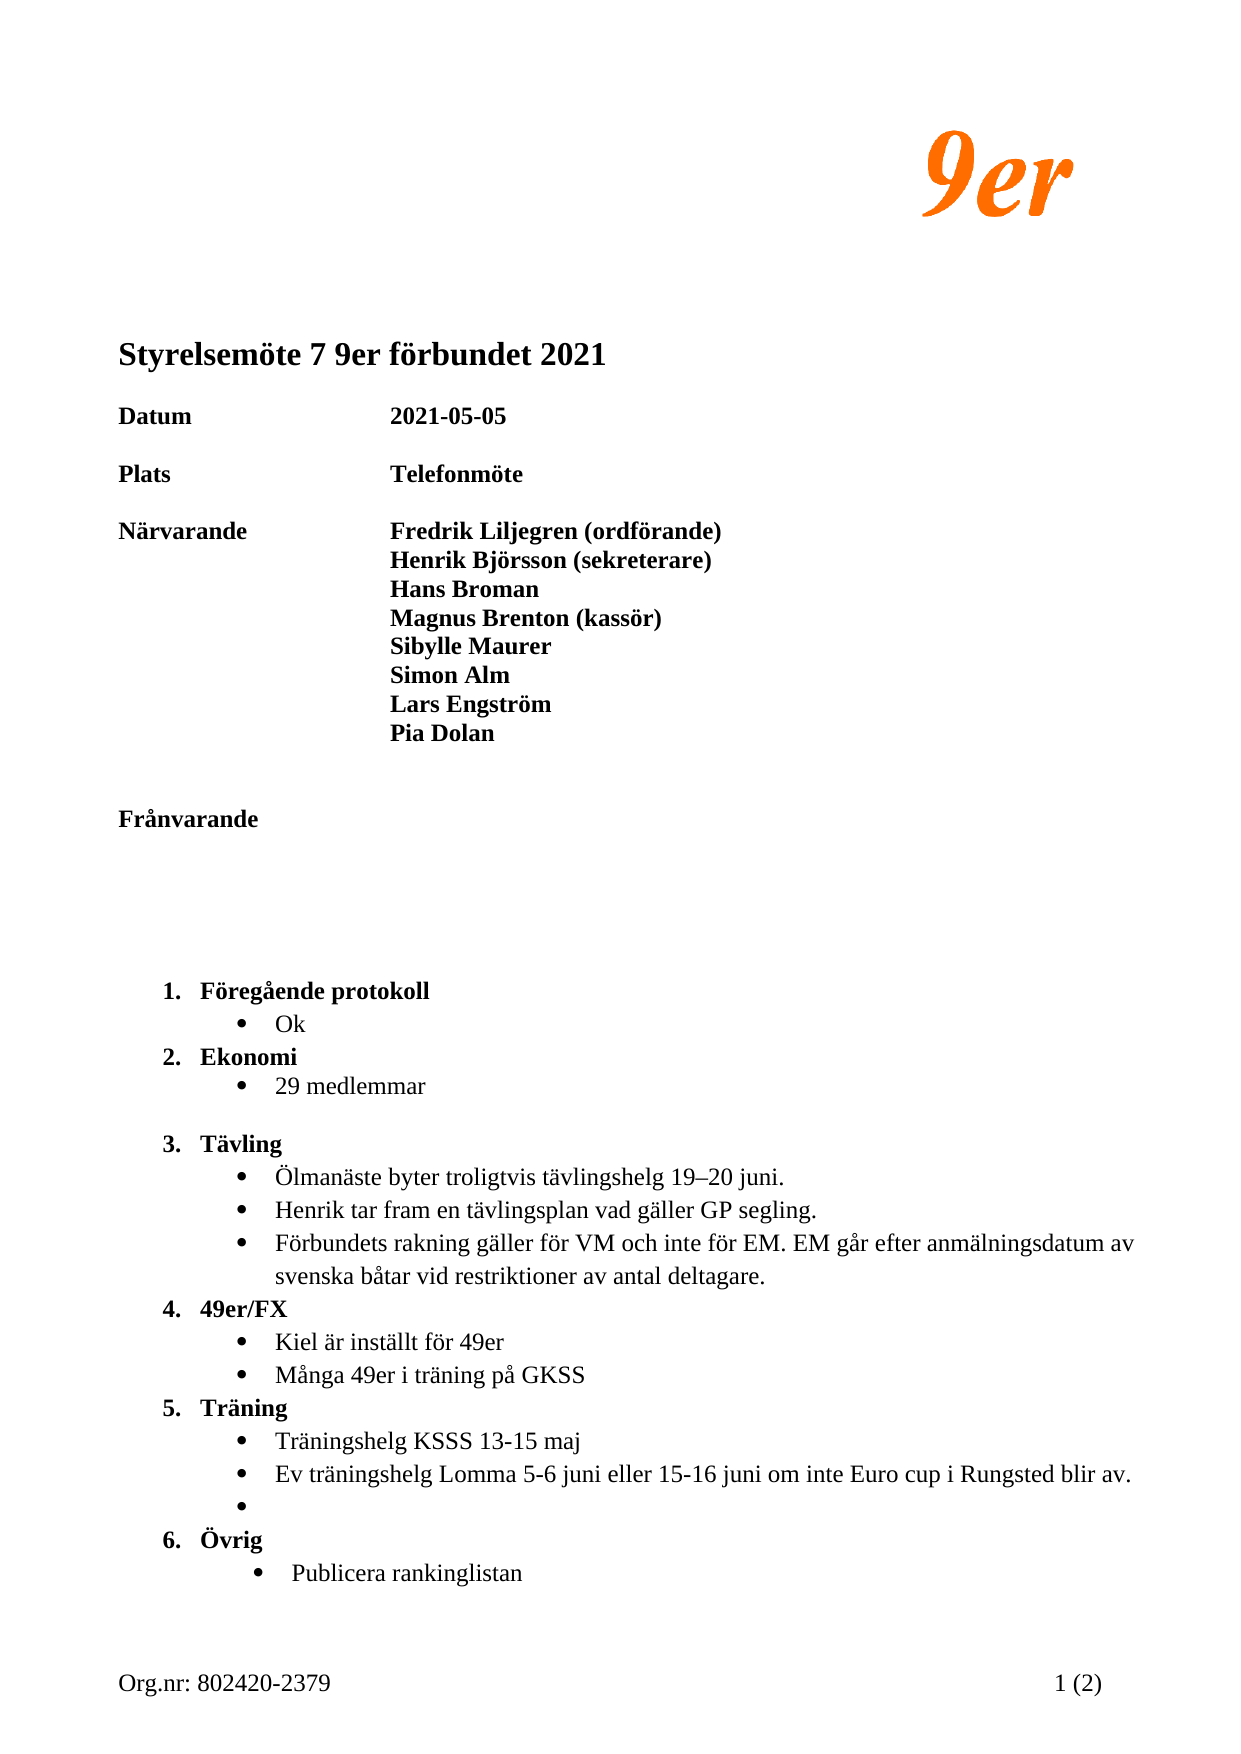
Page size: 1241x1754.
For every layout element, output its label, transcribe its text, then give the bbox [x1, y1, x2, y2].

list Många 49er i träning på GKSS [237, 1360, 1163, 1388]
list Ev träningshelg Lomma 5-6 juni eller 15-16 juni om inte Euro cup i Rungsted blir av. [237, 1459, 1163, 1488]
list 49er/FX [162, 1294, 1163, 1322]
list 29 medlemmar [237, 1071, 1163, 1100]
text Simon Alm [118, 660, 1163, 689]
list Ekonomi [162, 1042, 1163, 1071]
list Ölmanäste byter troligtvis tävlingshelg 19–20 juni. [237, 1162, 1163, 1190]
list Tävling [162, 1129, 1163, 1157]
list Kiel är inställt för 49er [237, 1327, 1163, 1356]
picture [838, 94, 1141, 248]
list Publicera rankinglistan [254, 1558, 1163, 1587]
list Förbundets rakning gäller för VM och inte för EM. EM går efter anmälningsdatum av svenska båtar vid restriktioner av antal deltagare. [237, 1228, 1163, 1289]
list Träningshelg KSSS 13-15 maj [237, 1426, 1163, 1454]
list Ok [237, 1009, 1163, 1038]
text Plats Telefonmöte [118, 459, 1163, 488]
text Datum 2021-05-05 [118, 401, 1163, 430]
text Hans Broman [118, 574, 1163, 603]
text Sibylle Maurer [118, 631, 1163, 660]
text Närvarande Fredrik Liljegren (ordförande) [118, 516, 1163, 545]
text Magnus Brenton (kassör) [118, 603, 1163, 631]
text Henrik Björsson (sekreterare) [118, 545, 1163, 574]
list Föregående protokoll [162, 976, 1163, 1005]
list Henrik tar fram en tävlingsplan vad gäller GP segling. [237, 1195, 1163, 1223]
text Frånvarande [118, 804, 1163, 833]
list Övrig [162, 1525, 1163, 1554]
list Träning [162, 1393, 1163, 1422]
text Styrelsemöte 7 9er förbundet 2021 [118, 334, 1163, 373]
text Lars Engström [118, 689, 1163, 718]
text Pia Dolan [118, 718, 1163, 746]
